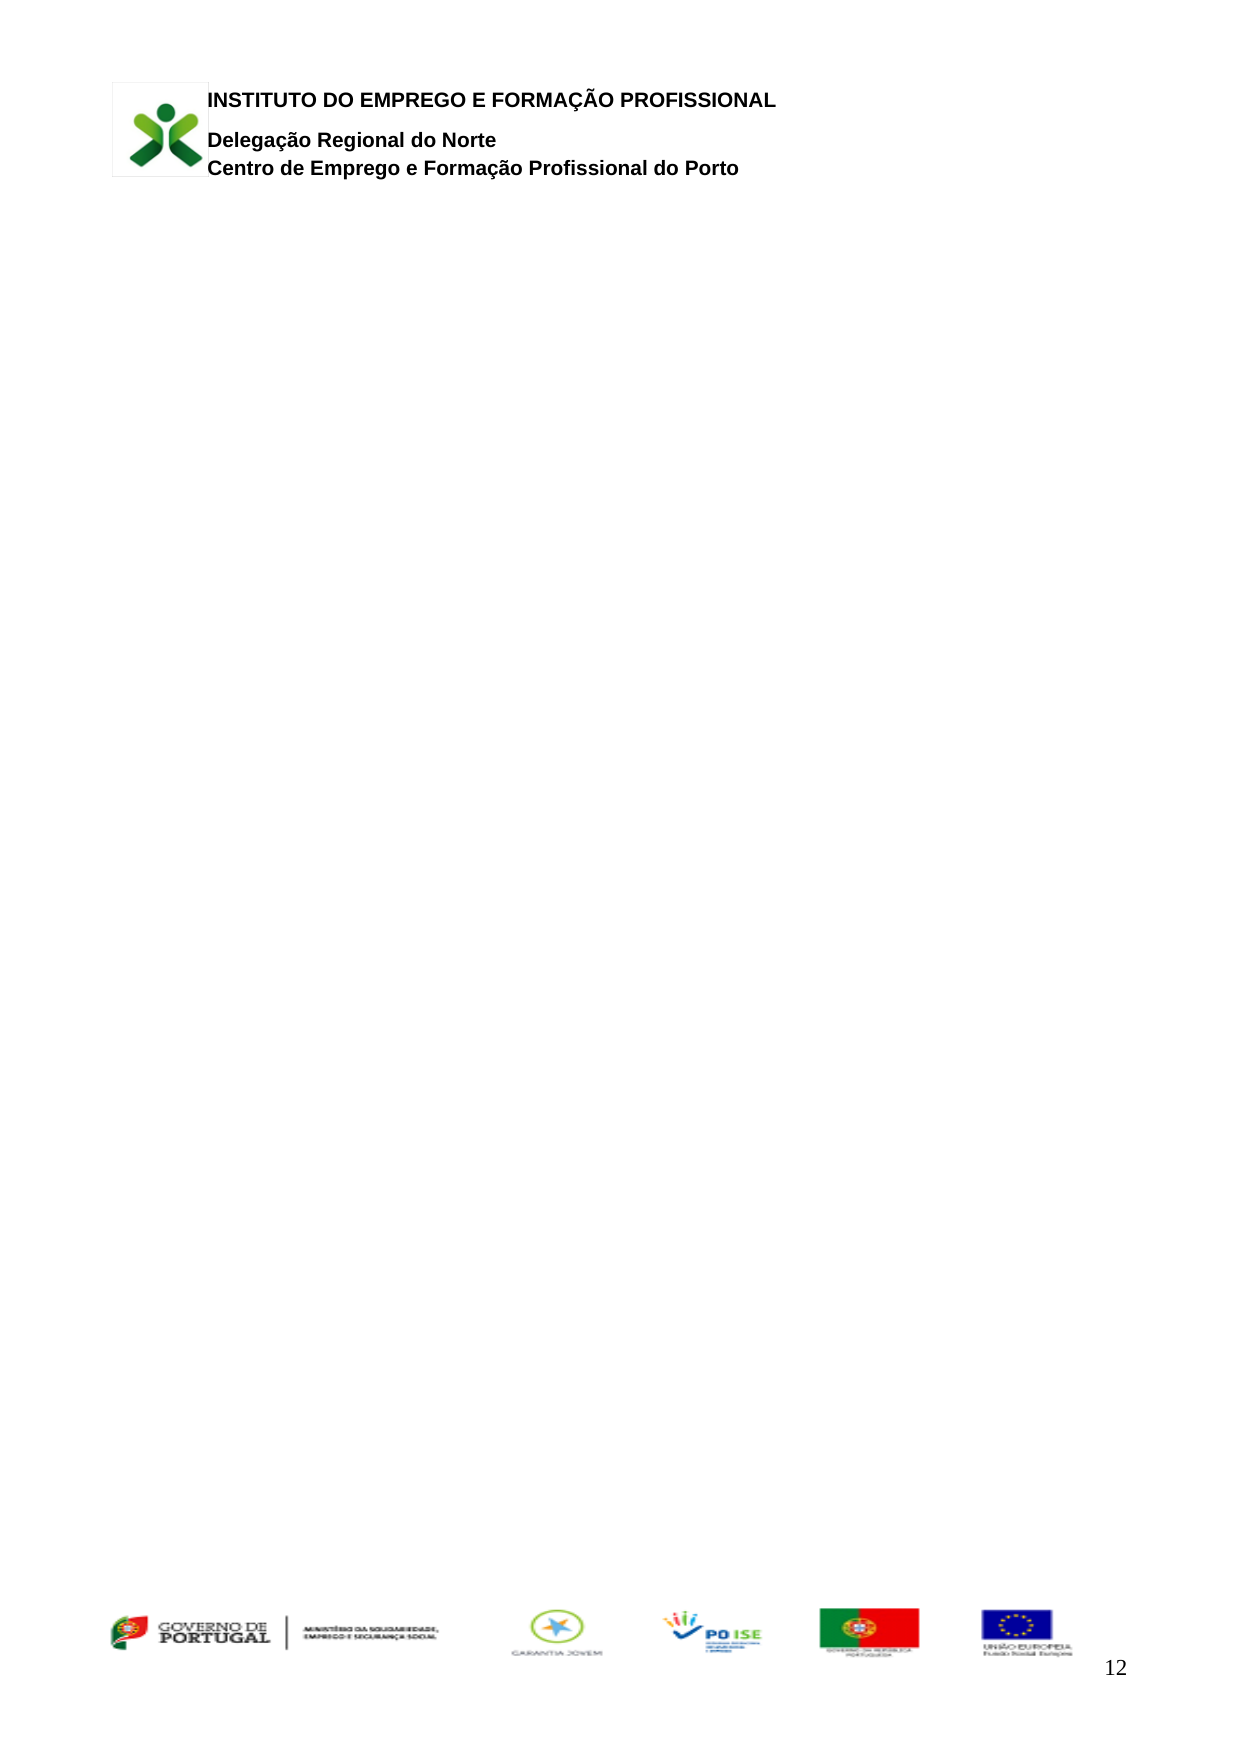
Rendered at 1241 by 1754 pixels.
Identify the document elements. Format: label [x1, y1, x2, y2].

picture [75, 1600, 1104, 1676]
picture [111, 81, 209, 178]
